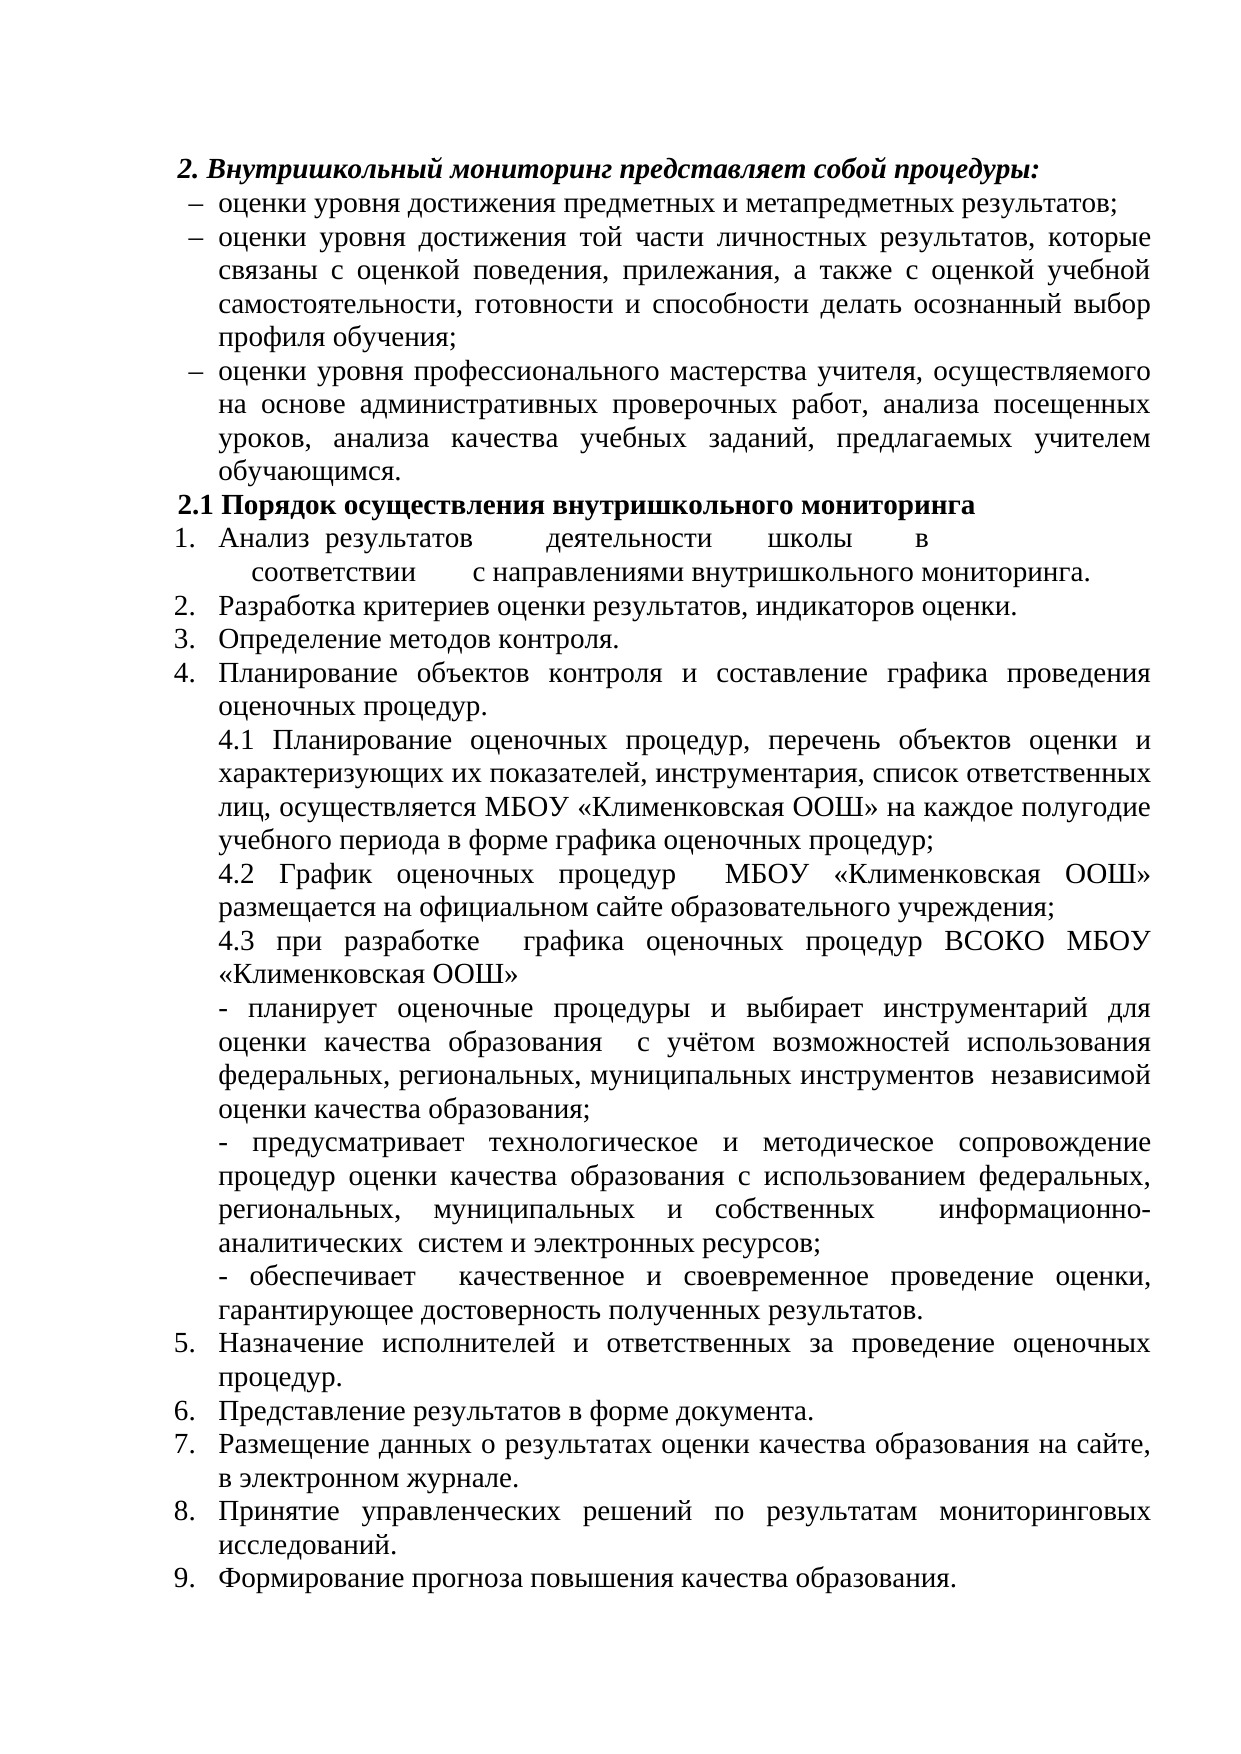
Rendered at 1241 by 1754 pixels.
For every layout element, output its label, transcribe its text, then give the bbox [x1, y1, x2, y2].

list Принятие управленческих решений по результатам мониторинговых исследований. [174, 1493, 1152, 1560]
list Внутришкольный мониторинг представляет собой процедуры: [177, 152, 1152, 185]
list Назначение исполнителей и ответственных за проведение оценочных процедур. [174, 1326, 1152, 1393]
text 4.2 График оценочных процедур МБОУ «Клименковская ООШ» размещается на официальном сайте образовательного учреждения; [218, 856, 1152, 923]
list Разработка критериев оценки результатов, индикаторов оценки. [174, 588, 1152, 621]
text 4.3 при разработке графика оценочных процедур ВСОКО МБОУ «Клименковская ООШ» [218, 923, 1152, 990]
list Формирование прогноза повышения качества образования. [174, 1560, 1152, 1594]
list оценки уровня профессионального мастерства учителя, осуществляемого на основе административных проверочных работ, анализа посещенных уроков, анализа качества учебных заданий, предлагаемых учителем обучающимся. [188, 353, 1152, 487]
list Представление результатов в форме документа. [174, 1393, 1152, 1426]
list Определение методов контроля. [174, 621, 1152, 655]
list Размещение данных о результатах оценки качества образования на сайте, в электронном журнале. [174, 1426, 1152, 1493]
list оценки уровня достижения предметных и метапредметных результатов; [188, 185, 1152, 219]
text - предусматривает технологическое и методическое сопровождение процедур оценки качества образования с использованием федеральных, региональных, муниципальных и собственных информационно-аналитических систем и электронных ресурсов; [218, 1124, 1152, 1258]
list оценки уровня достижения той части личностных результатов, которые связаны с оценкой поведения, прилежания, а также с оценкой учебной самостоятельности, готовности и способности делать осознанный выбор профиля обучения; [188, 219, 1152, 353]
text 2.1 Порядок осуществления внутришкольного мониторинга [177, 487, 1152, 521]
text - обеспечивает качественное и своевременное проведение оценки, гарантирующее достоверность полученных результатов. [218, 1258, 1152, 1326]
list Планирование объектов контроля и составление графика проведения оценочных процедур. [174, 655, 1152, 722]
text 4.1 Планирование оценочных процедур, перечень объектов оценки и характеризующих их показателей, инструментария, список ответственных лиц, осуществляется МБОУ «Клименковская ООШ» на каждое полугодие учебного периода в форме графика оценочных процедур; [218, 722, 1152, 856]
text - планирует оценочные процедуры и выбирает инструментарий для оценки качества образования с учётом возможностей использования федеральных, региональных, муниципальных инструментов независимой оценки качества образования; [218, 990, 1152, 1124]
list Анализ результатов деятельности школы в соответствии с направлениями внутришкольного мониторинга. [174, 521, 1152, 588]
